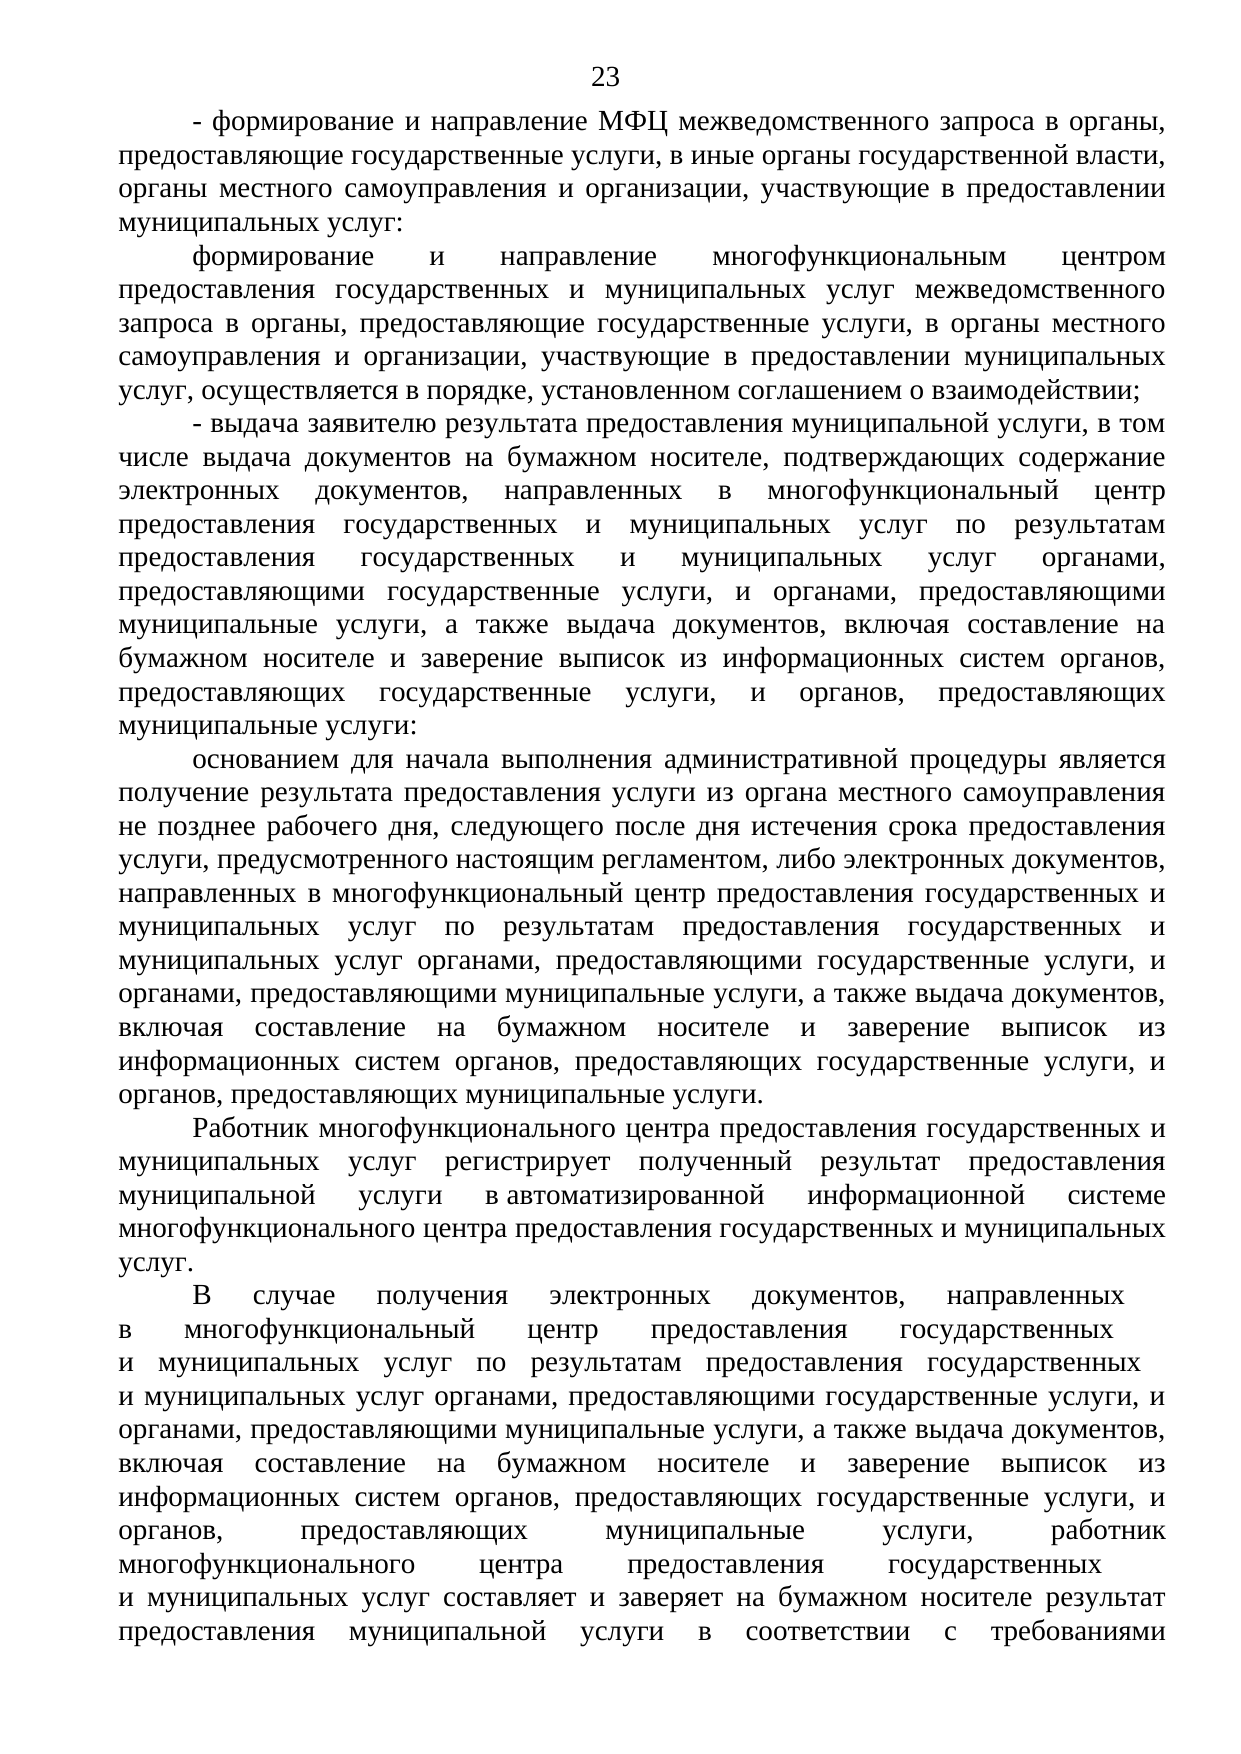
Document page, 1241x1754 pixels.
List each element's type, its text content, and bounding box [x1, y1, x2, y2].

text формирование и направление многофункциональным центром предоставления государственных и муниципальных услуг межведомственного запроса в органы, предоставляющие государственные услуги, в органы местного самоуправления и организации, участвующие в предоставлении муниципальных услуг, осуществляется в порядке, установленном соглашением о взаимодействии; [118, 238, 1167, 405]
text - выдача заявителю результата предоставления муниципальной услуги, в том числе выдача документов на бумажном носителе, подтверждающих содержание электронных документов, направленных в многофункциональный центр предоставления государственных и муниципальных услуг по результатам предоставления государственных и муниципальных услуг органами, предоставляющими государственные услуги, и органами, предоставляющими муниципальные услуги, а также выдача документов, включая составление на бумажном носителе и заверение выписок из информационных систем органов, предоставляющих государственные услуги, и органов, предоставляющих муниципальные услуги: [118, 405, 1167, 741]
text Работник многофункционального центра предоставления государственных и муниципальных услуг регистрирует полученный результат предоставления муниципальной услуги в автоматизированной информационной системе многофункционального центра предоставления государственных и муниципальных услуг. [118, 1110, 1167, 1277]
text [118, 1277, 1167, 1646]
text - формирование и направление МФЦ межведомственного запроса в органы, предоставляющие государственные услуги, в иные органы государственной власти, органы местного самоуправления и организации, участвующие в предоставлении муниципальных услуг: [118, 103, 1167, 238]
text основанием для начала выполнения административной процедуры является получение результата предоставления услуги из органа местного самоуправления не позднее рабочего дня, следующего после дня истечения срока предоставления услуги, предусмотренного настоящим регламентом, либо электронных документов, направленных в многофункциональный центр предоставления государственных и муниципальных услуг по результатам предоставления государственных и муниципальных услуг органами, предоставляющими государственные услуги, и органами, предоставляющими муниципальные услуги, а также выдача документов, включая составление на бумажном носителе и заверение выписок из информационных систем органов, предоставляющих государственные услуги, и органов, предоставляющих муниципальные услуги. [118, 741, 1167, 1110]
